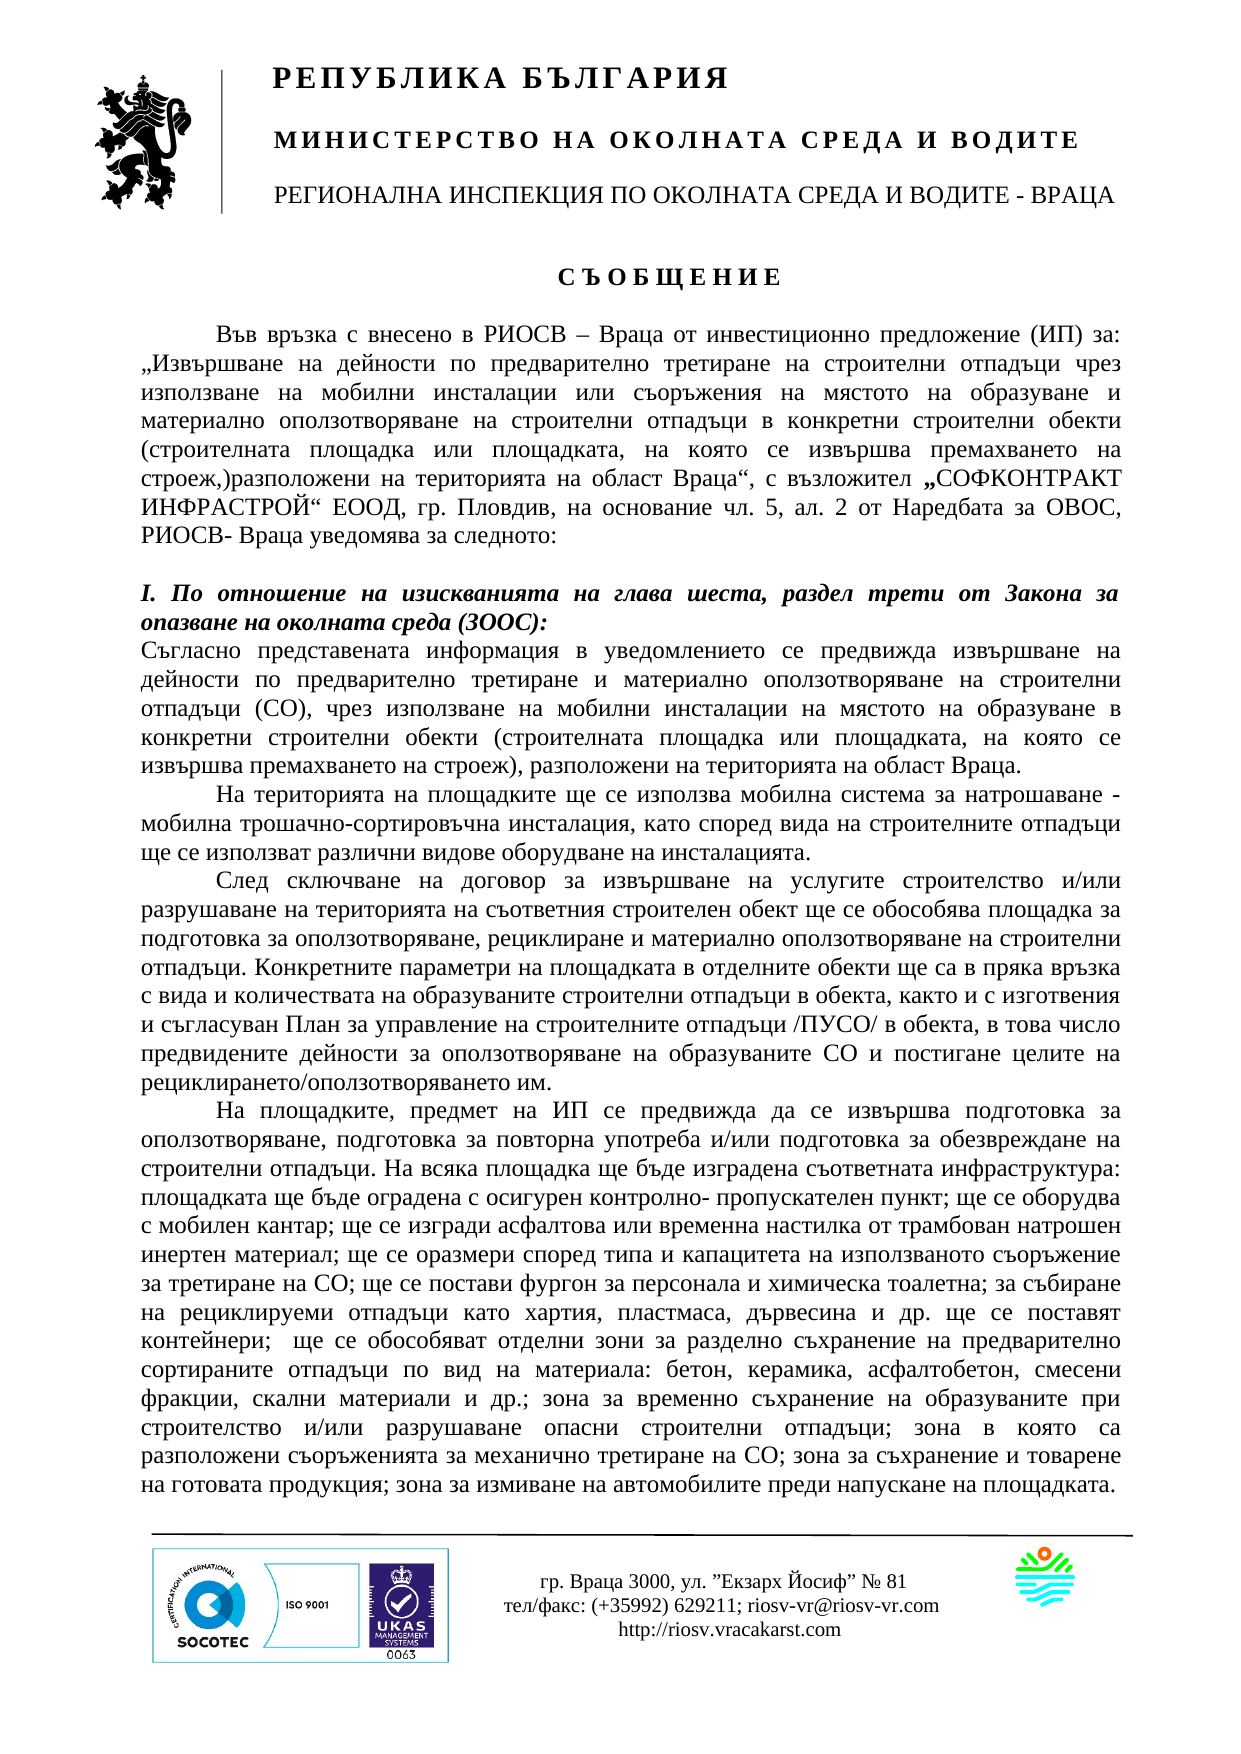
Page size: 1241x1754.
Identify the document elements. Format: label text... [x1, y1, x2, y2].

text Съгласно представената информация в уведомлението се предвижда извършване на дейности по предварително третиране и материално оползотворяване на строителни отпадъци (СО), чрез използване на мобилни инсталации на мястото на образуване в конкретни строителни обекти (строителната площадка или площадката, на която се извършва премахването на строеж), разположени на територията на област Враца. [141, 636, 1122, 779]
text С Ъ О Б Щ Е Н И Е [141, 262, 1122, 291]
text Във връзка с внесено в РИОСВ – Враца от инвестиционно предложение (ИП) за: „Извършване на дейности по предварително третиране на строителни отпадъци чрез използване на мобилни инсталации или съоръжения на мястото на образуване и материално оползотворяване на строителни отпадъци в конкретни строителни обекти (строителната площадка или площадката, на която се извършва премахването на строеж,)разположени на територията на област Враца“, с възложител „СОФКОНТРАКТ ИНФРАСТРОЙ“ ЕООД, гр. Пловдив, на основание чл. 5, ал. 2 от Наредбата за ОВОС, РИОСВ- Враца уведомява за следното: [141, 319, 1122, 549]
text І. По отношение на изискванията на глава шеста, раздел трети от Закона за опазване на околната среда (ЗООС): [141, 578, 1122, 636]
text На територията на площадките ще се използва мобилна система за натрошаване - мобилна трошачно-сортировъчна инсталация, като според вида на строителните отпадъци ще се използват различни видове оборудване на инсталацията. [141, 779, 1122, 866]
text На площадките, предмет на ИП се предвижда да се извършва подготовка за оползотворяване, подготовка за повторна употреба и/или подготовка за обезвреждане на строителни отпадъци. На всяка площадка ще бъде изградена съответната инфраструктура: площадката ще бъде оградена с осигурен контролно- пропускателен пункт; ще се оборудва с мобилен кантар; ще се изгради асфалтова или временна настилка от трамбован натрошен инертен материал; ще се оразмери според типа и капацитета на използваното съоръжение за третиране на СО; ще се постави фургон за персонала и химическа тоалетна; за събиране на рециклируеми отпадъци като хартия, пластмаса, дървесина и др. ще се поставят контейнери; ще се обособяват отделни зони за разделно съхранение на предварително сортираните отпадъци по вид на материала: бетон, керамика, асфалтобетон, смесени фракции, скални материали и др.; зона за временно съхранение на образуваните при строителство и/или разрушаване опасни строителни отпадъци; зона в която са разположени съоръженията за механично третиране на СО; зона за съхранение и товарене на готовата продукция; зона за измиване на автомобилите преди напускане на площадката. [141, 1096, 1122, 1498]
text След сключване на договор за извършване на услугите строителство и/или разрушаване на територията на съответния строителен обект ще се обособява площадка за подготовка за оползотворяване, рециклиране и материално оползотворяване на строителни отпадъци. Конкретните параметри на площадката в отделните обекти ще са в пряка връзка с вида и количествата на образуваните строителни отпадъци в обекта, както и с изготвения и съгласуван План за управление на строителните отпадъци /ПУСО/ в обекта, в това число предвидените дейности за оползотворяване на образуваните СО и постигане целите на рециклирането/оползотворяването им. [141, 866, 1122, 1096]
picture [151, 1546, 450, 1665]
